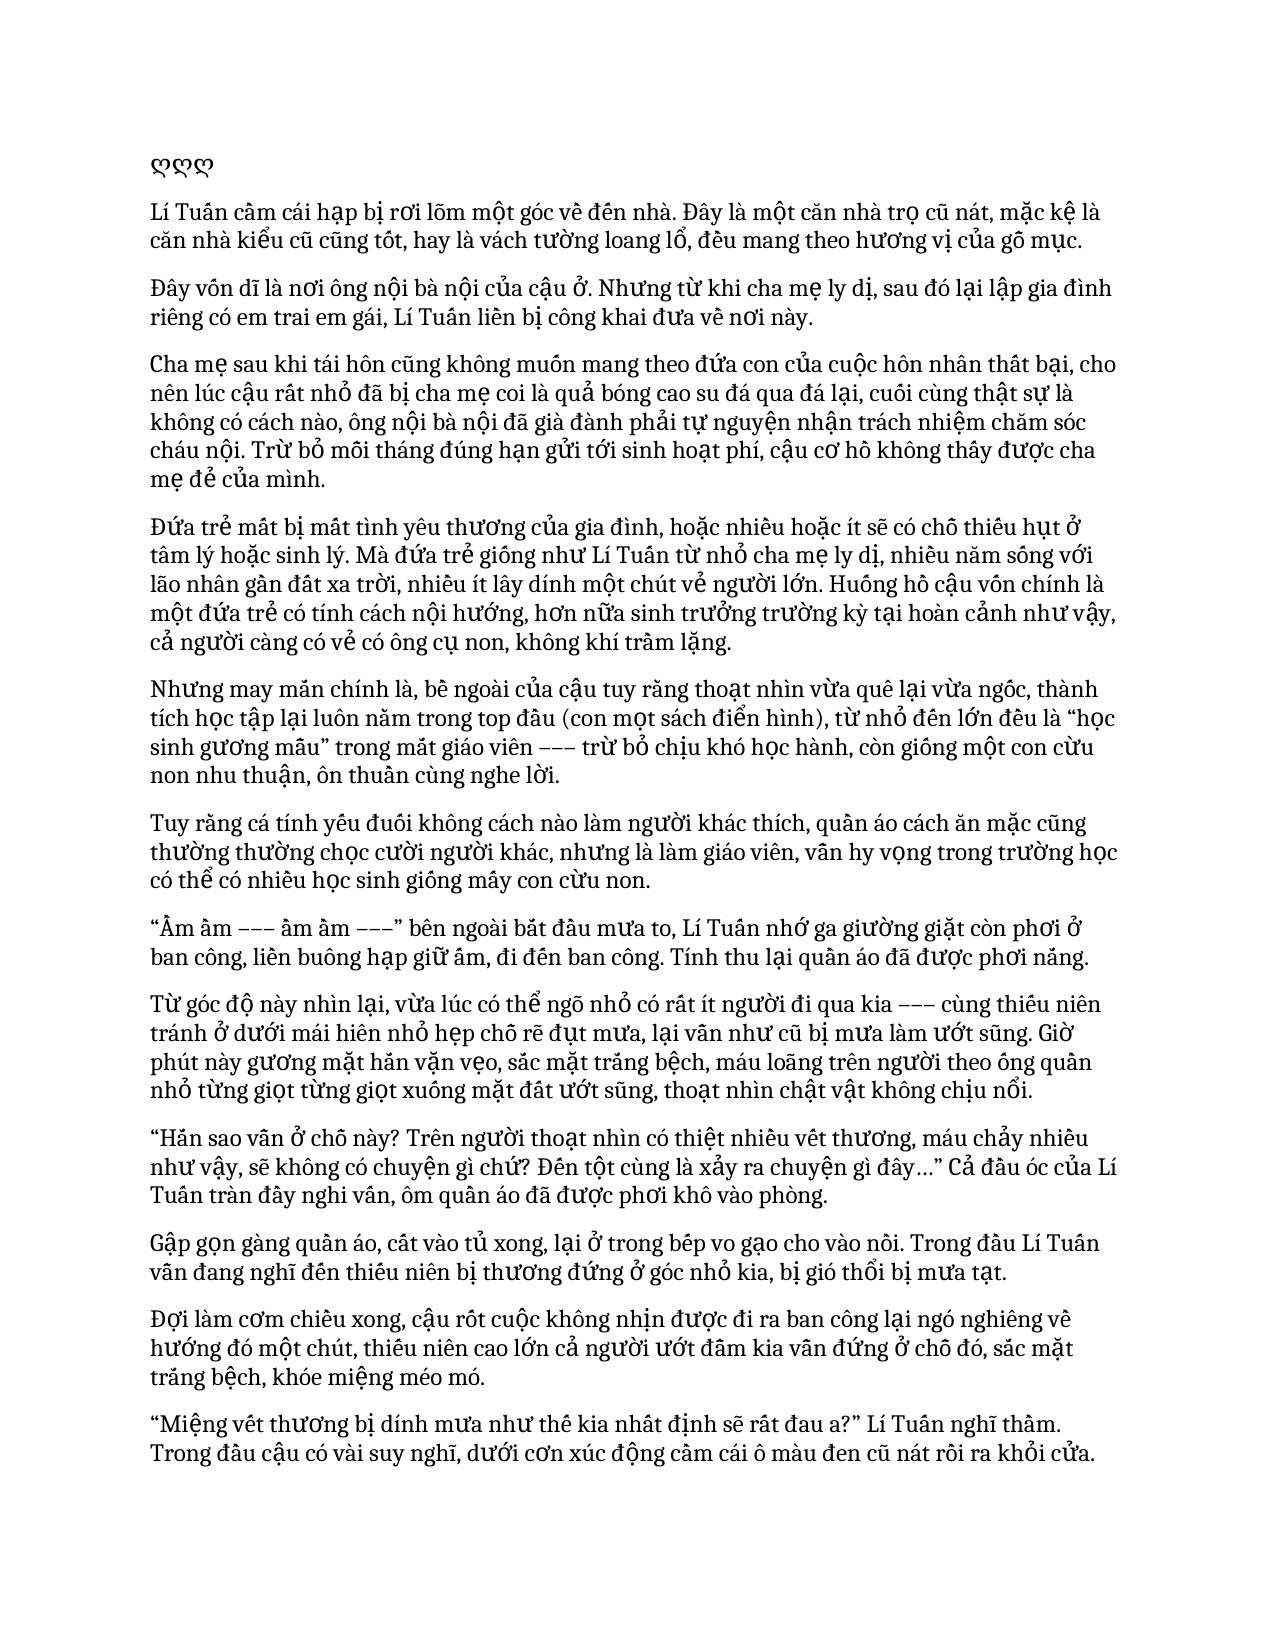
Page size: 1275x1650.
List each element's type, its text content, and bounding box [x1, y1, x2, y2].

text Lí Tuấn cầm cái hạp bị rơi lõm một góc về đến nhà. Đây là một căn nhà trọ cũ nát, mặc kệ là căn nhà kiểu cũ cũng tốt, hay là vách tường loang lổ, đều mang theo hương vị của gỗ mục. [150, 197, 1125, 255]
text Đứa trẻ mất bị mất tình yêu thương của gia đình, hoặc nhiều hoặc ít sẽ có chỗ thiếu hụt ở tâm lý hoặc sinh lý. Mà đứa trẻ giống như Lí Tuấn từ nhỏ cha mẹ ly dị, nhiều năm sống với lão nhân gần đất xa trời, nhiều ít lây dính một chút vẻ người lớn. Huống hồ cậu vốn chính là một đứa trẻ có tính cách nội hướng, hơn nữa sinh trưởng trường kỳ tại hoàn cảnh như vậy, cả người càng có vẻ có ông cụ non, không khí trầm lặng. [150, 512, 1125, 656]
text Cha mẹ sau khi tái hôn cũng không muốn mang theo đứa con của cuộc hôn nhân thất bại, cho nên lúc cậu rất nhỏ đã bị cha mẹ coi là quả bóng cao su đá qua đá lại, cuối cùng thật sự là không có cách nào, ông nội bà nội đã già đành phải tự nguyện nhận trách nhiệm chăm sóc cháu nội. Trừ bỏ mỗi tháng đúng hạn gửi tới sinh hoạt phí, cậu cơ hồ không thấy được cha mẹ đẻ của mình. [150, 350, 1125, 494]
text Đây vốn dĩ là nơi ông nội bà nội của cậu ở. Nhưng từ khi cha mẹ ly dị, sau đó lại lập gia đình riêng có em trai em gái, Lí Tuấn liền bị công khai đưa về nơi này. [150, 274, 1125, 331]
text “Miệng vết thương bị dính mưa như thế kia nhất định sẽ rất đau a?” Lí Tuấn nghĩ thầm. Trong đầu cậu có vài suy nghĩ, dưới cơn xúc động cầm cái ô màu đen cũ nát rồi ra khỏi cửa. [150, 1410, 1125, 1467]
text Gập gọn gàng quần áo, cất vào tủ xong, lại ở trong bếp vo gạo cho vào nồi. Trong đầu Lí Tuấn vẫn đang nghĩ đến thiếu niên bị thương đứng ở góc nhỏ kia, bị gió thổi bị mưa tạt. [150, 1229, 1125, 1286]
text Tuy rằng cá tính yếu đuối không cách nào làm người khác thích, quần áo cách ăn mặc cũng thường thường chọc cười người khác, nhưng là làm giáo viên, vẫn hy vọng trong trường học có thể có nhiều học sinh giống mấy con cừu non. [150, 809, 1125, 895]
text Từ góc độ này nhìn lại, vừa lúc có thể ngõ nhỏ có rất ít người đi qua kia ––– cùng thiếu niên tránh ở dưới mái hiên nhỏ hẹp chỗ rẽ đụt mưa, lại vẫn như cũ bị mưa làm ướt sũng. Giờ phút này gương mặt hắn vặn vẹo, sắc mặt trắng bệch, máu loãng trên người theo ống quần nhỏ từng giọt từng giọt xuống mặt đất ướt sũng, thoạt nhìn chật vật không chịu nổi. [150, 990, 1125, 1105]
text Đợi làm cơm chiều xong, cậu rốt cuộc không nhịn được đi ra ban công lại ngó nghiêng về hướng đó một chút, thiếu niên cao lớn cả người ướt đẫm kia vẫn đứng ở chỗ đó, sắc mặt trắng bệch, khóe miệng méo mó. [150, 1305, 1125, 1391]
text “Hắn sao vẫn ở chỗ này? Trên người thoạt nhìn có thiệt nhiều vết thương, máu chảy nhiều như vậy, sẽ không có chuyện gì chứ? Đến tột cùng là xảy ra chuyện gì đây…” Cả đầu óc của Lí Tuấn tràn đầy nghi vấn, ôm quần áo đã được phơi khô vào phòng. [150, 1124, 1125, 1210]
text ღღღ [150, 150, 1125, 179]
text “Ầm ầm ––– ầm ầm –––” bên ngoài bắt đầu mưa to, Lí Tuấn nhớ ga giường giặt còn phơi ở ban công, liền buông hạp giữ ấm, đi đến ban công. Tính thu lại quần áo đã được phơi nắng. [150, 914, 1125, 971]
text Nhưng may mắn chính là, bề ngoài của cậu tuy rằng thoạt nhìn vừa quê lại vừa ngốc, thành tích học tập lại luôn nằm trong top đầu (con mọt sách điển hình), từ nhỏ đến lớn đều là “học sinh gương mẫu” trong mắt giáo viên ––– trừ bỏ chịu khó học hành, còn giống một con cừu non nhu thuận, ôn thuần cùng nghe lời. [150, 675, 1125, 790]
